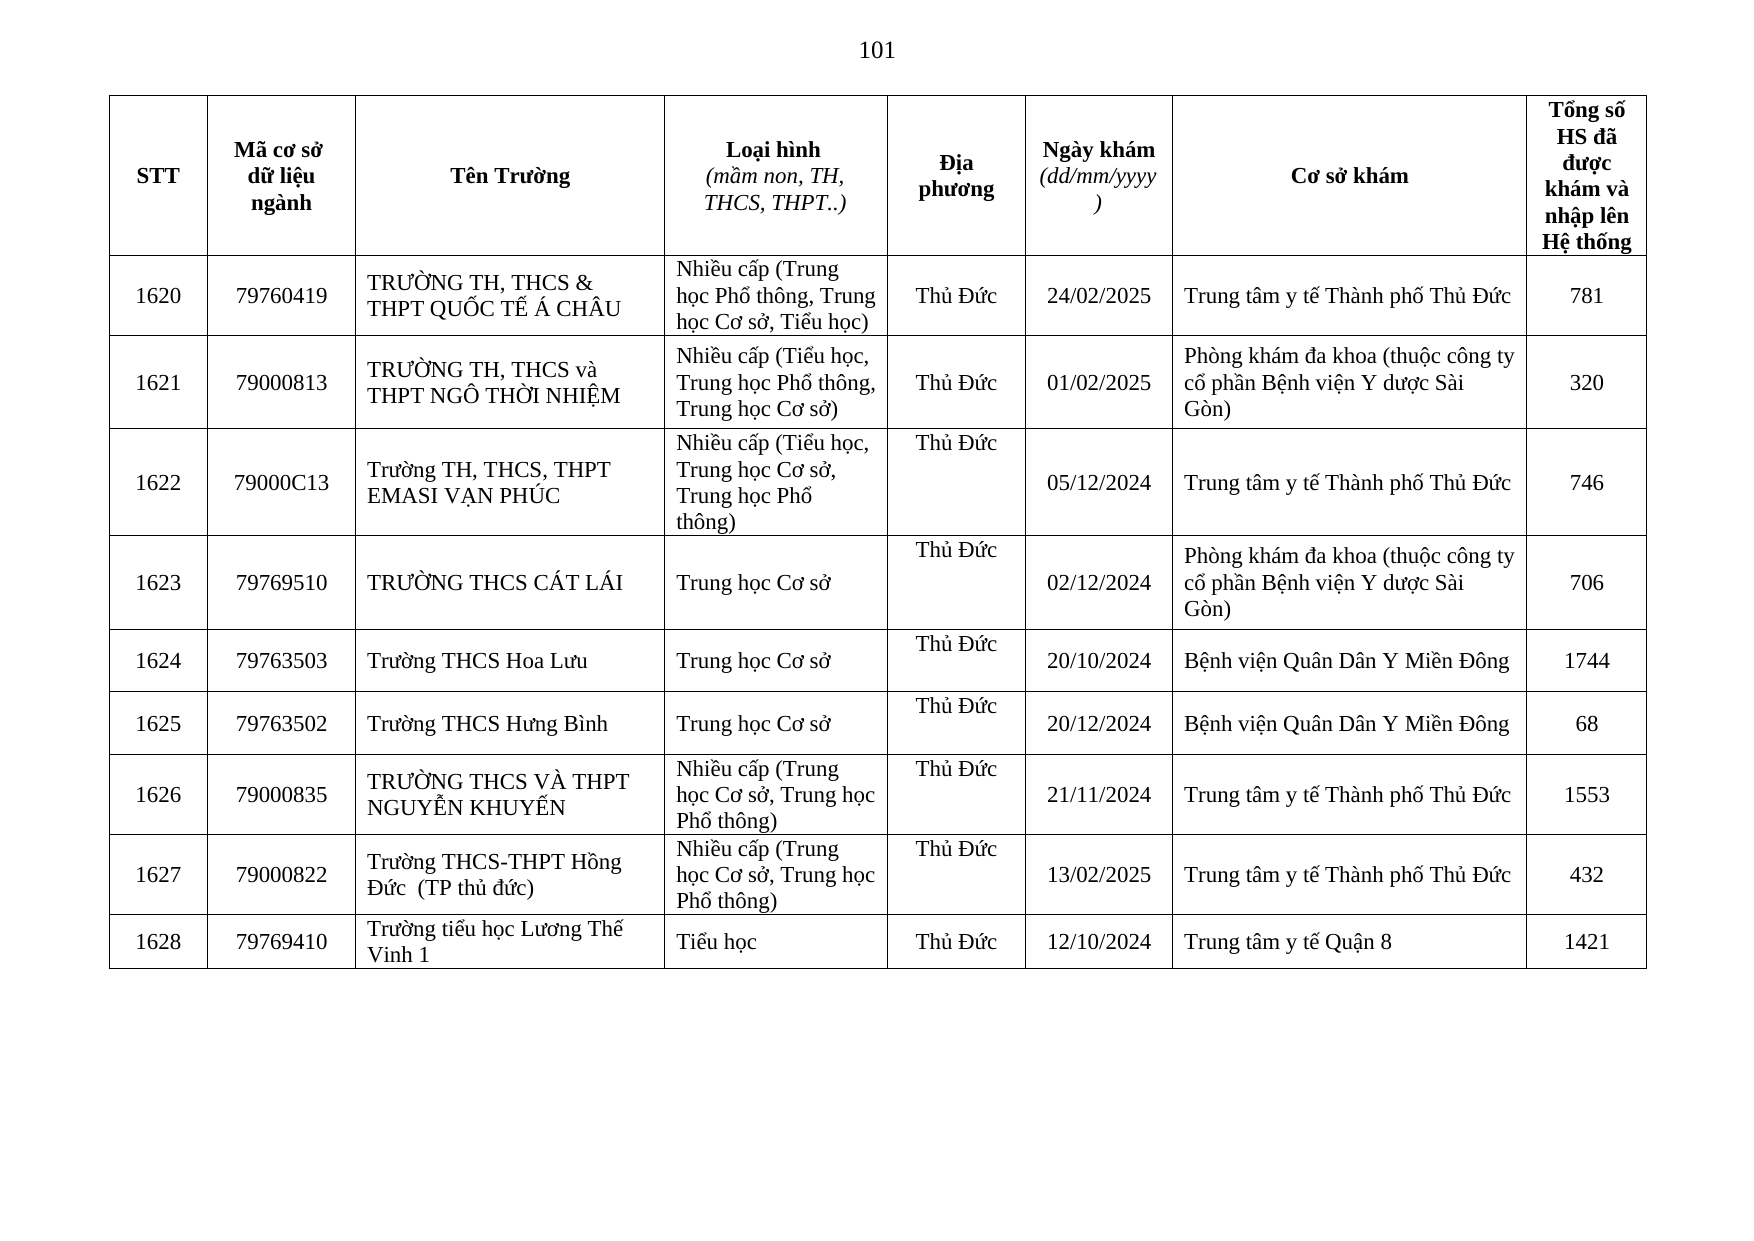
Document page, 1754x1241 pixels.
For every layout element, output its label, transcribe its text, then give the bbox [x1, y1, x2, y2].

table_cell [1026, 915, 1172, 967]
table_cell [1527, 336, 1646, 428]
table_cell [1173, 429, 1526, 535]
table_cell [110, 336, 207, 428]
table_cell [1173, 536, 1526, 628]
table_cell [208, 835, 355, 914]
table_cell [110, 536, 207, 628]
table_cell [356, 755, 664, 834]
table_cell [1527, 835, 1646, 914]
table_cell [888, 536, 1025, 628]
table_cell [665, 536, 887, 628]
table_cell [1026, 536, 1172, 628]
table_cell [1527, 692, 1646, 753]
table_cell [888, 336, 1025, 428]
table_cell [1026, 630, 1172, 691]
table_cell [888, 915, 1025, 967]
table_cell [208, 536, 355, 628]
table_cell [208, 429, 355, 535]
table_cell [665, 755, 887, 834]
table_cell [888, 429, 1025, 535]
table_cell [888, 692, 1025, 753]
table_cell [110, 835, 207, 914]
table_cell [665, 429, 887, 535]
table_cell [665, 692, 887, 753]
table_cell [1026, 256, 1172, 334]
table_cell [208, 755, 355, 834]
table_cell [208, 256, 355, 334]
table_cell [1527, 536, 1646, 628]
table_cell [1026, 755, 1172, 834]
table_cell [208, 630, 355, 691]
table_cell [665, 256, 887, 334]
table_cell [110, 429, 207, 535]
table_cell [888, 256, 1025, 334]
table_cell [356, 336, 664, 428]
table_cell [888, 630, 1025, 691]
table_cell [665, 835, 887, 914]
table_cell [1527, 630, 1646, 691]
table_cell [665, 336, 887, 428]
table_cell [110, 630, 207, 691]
table_header STT [110, 96, 207, 254]
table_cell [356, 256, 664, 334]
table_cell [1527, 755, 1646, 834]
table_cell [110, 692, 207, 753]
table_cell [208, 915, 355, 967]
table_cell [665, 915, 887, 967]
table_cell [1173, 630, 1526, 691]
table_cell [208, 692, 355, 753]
table_header Mã cơ sở dữ liệu ngành [208, 96, 355, 254]
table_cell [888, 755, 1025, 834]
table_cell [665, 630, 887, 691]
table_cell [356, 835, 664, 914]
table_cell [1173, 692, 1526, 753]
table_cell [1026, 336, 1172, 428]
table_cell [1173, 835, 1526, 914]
table_header Cơ sở khám [1173, 96, 1526, 254]
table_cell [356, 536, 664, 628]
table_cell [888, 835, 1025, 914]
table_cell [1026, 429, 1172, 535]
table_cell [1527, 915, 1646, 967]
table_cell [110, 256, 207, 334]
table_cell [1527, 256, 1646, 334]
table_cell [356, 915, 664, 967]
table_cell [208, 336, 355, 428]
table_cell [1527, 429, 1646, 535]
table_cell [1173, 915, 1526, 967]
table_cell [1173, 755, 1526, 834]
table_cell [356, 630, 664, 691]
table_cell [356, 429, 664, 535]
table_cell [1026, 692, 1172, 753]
table_header Loại hình (mầm non, TH, THCS, THPT..) [665, 96, 887, 254]
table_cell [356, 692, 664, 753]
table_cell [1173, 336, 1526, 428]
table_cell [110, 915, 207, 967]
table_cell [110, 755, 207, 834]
table_header Tổng số HS đã được khám và nhập lên Hệ thống [1527, 96, 1646, 254]
table_header Địa phương [888, 96, 1025, 254]
table_header Ngày khám (dd/mm/yyyy) [1026, 96, 1172, 254]
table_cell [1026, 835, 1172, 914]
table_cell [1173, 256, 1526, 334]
table_header Tên Trường [356, 96, 664, 254]
